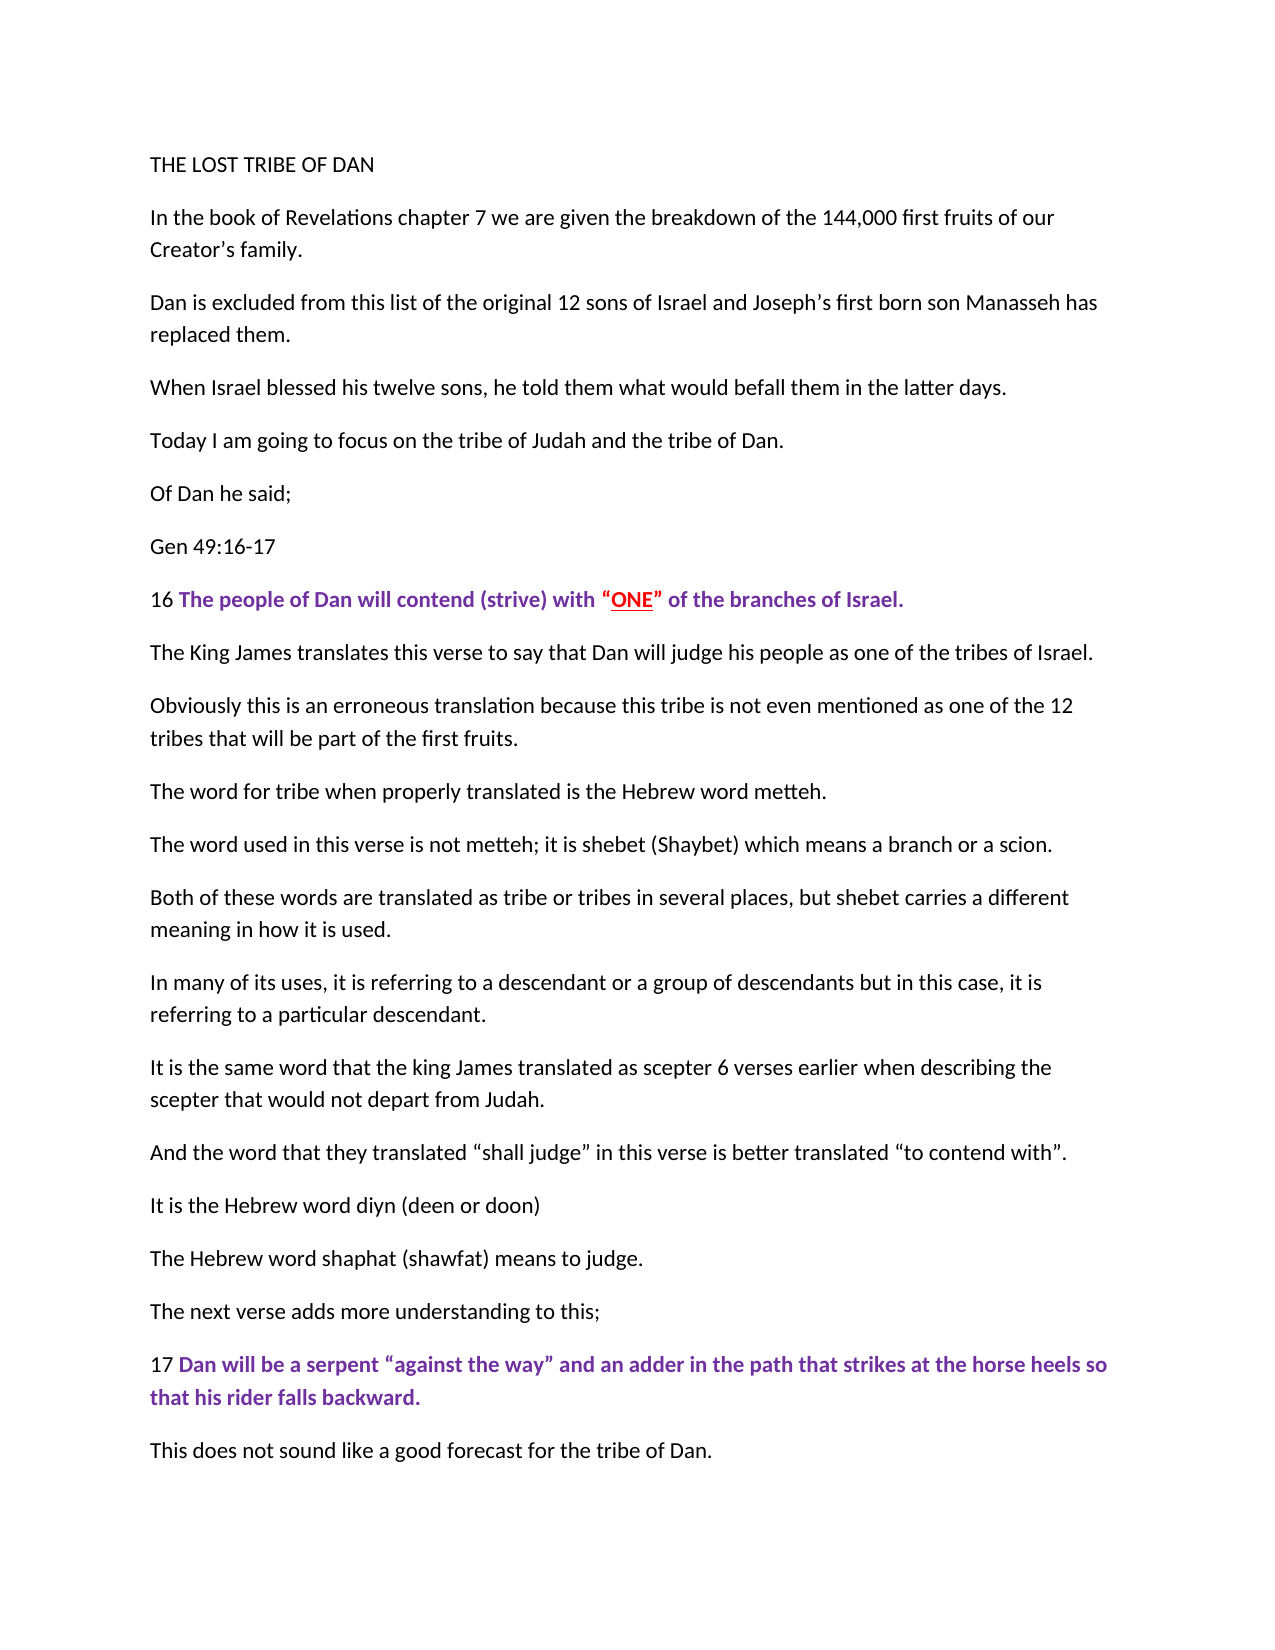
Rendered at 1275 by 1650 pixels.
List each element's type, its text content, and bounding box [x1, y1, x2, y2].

text The next verse adds more understanding to this; [150, 1297, 1125, 1326]
text Of Dan he said; [150, 479, 1125, 507]
text This does not sound like a good forecast for the tribe of Dan. [150, 1436, 1125, 1464]
text The Hebrew word shaphat (shawfat) means to judge. [150, 1244, 1125, 1272]
text Today I am going to focus on the tribe of Judah and the tribe of Dan. [150, 426, 1125, 454]
text The word for tribe when properly translated is the Hebrew word metteh. [150, 777, 1125, 805]
text 17 Dan will be a serpent “against the way” and an adder in the path that strikes at the horse heels so that his rider falls backward. [150, 1351, 1125, 1411]
text THE LOST TRIBE OF DAN [150, 150, 1125, 178]
text When Israel blessed his twelve sons, he told them what would befall them in the latter days. [150, 373, 1125, 401]
text In many of its uses, it is referring to a descendant or a group of descendants but in this case, it is referring to a particular descendant. [150, 968, 1125, 1028]
text 16 The people of Dan will contend (strive) with “ONE” of the branches of Israel. [150, 586, 1125, 613]
text And the word that they translated “shall judge” in this verse is better translated “to contend with”. [150, 1138, 1125, 1166]
text In the book of Revelations chapter 7 we are given the breakdown of the 144,000 first fruits of our Creator’s family. [150, 203, 1125, 263]
text The King James translates this verse to say that Dan will judge his people as one of the tribes of Israel. [150, 638, 1125, 667]
text It is the Hebrew word diyn (deen or doon) [150, 1191, 1125, 1219]
text Both of these words are translated as tribe or tribes in several places, but shebet carries a different meaning in how it is used. [150, 883, 1125, 943]
text The word used in this verse is not metteh; it is shebet (Shaybet) which means a branch or a scion. [150, 830, 1125, 858]
text Dan is excluded from this list of the original 12 sons of Israel and Joseph’s first born son Manasseh has replaced them. [150, 288, 1125, 348]
text Gen 49:16-17 [150, 532, 1125, 561]
text Obviously this is an erroneous translation because this tribe is not even mentioned as one of the 12 tribes that will be part of the first fruits. [150, 692, 1125, 752]
text It is the same word that the king James translated as scepter 6 verses earlier when describing the scepter that would not depart from Judah. [150, 1053, 1125, 1113]
